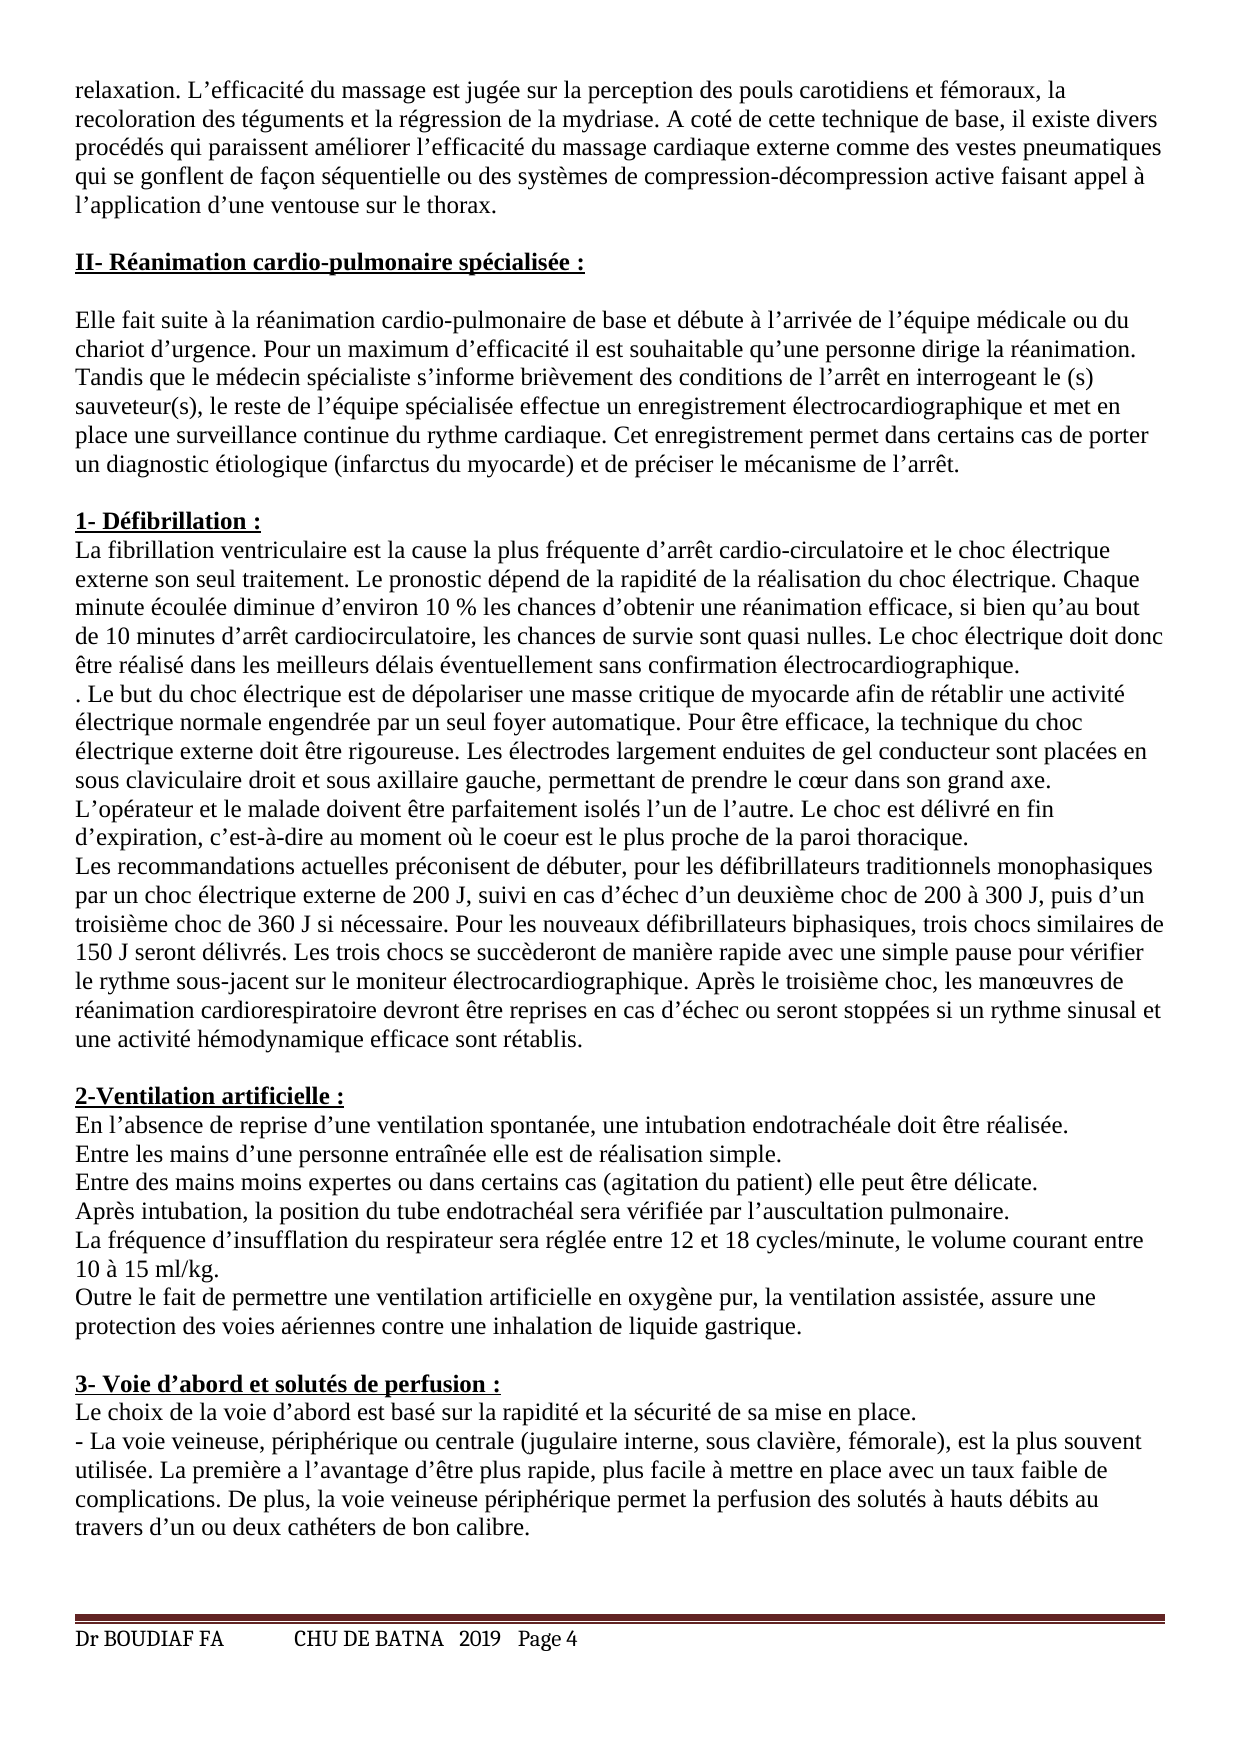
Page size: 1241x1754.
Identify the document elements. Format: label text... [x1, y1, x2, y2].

text Après intubation, la position du tube endotrachéal sera vérifiée par l’auscultation pulmonaire. [75, 1196, 1165, 1225]
text 2-Ventilation artificielle : [75, 1081, 1165, 1110]
text Elle fait suite à la réanimation cardio-pulmonaire de base et débute à l’arrivée de l’équipe médicale ou du chariot d’urgence. Pour un maximum d’efficacité il est souhaitable qu’une personne dirige la réanimation. [75, 305, 1165, 362]
text La fréquence d’insufflation du respirateur sera réglée entre 12 et 18 cycles/minute, le volume courant entre 10 à 15 ml/kg. [75, 1225, 1165, 1282]
text 1- Défibrillation : [75, 506, 1165, 535]
text La fibrillation ventriculaire est la cause la plus fréquente d’arrêt cardio-circulatoire et le choc électrique externe son seul traitement. Le pronostic dépend de la rapidité de la réalisation du choc électrique. Chaque minute écoulée diminue d’environ 10 % les chances d’obtenir une réanimation efficace, si bien qu’au bout de 10 minutes d’arrêt cardiocirculatoire, les chances de survie sont quasi nulles. Le choc électrique doit donc être réalisé dans les meilleurs délais éventuellement sans confirmation électrocardiographique. [75, 535, 1165, 679]
text . Le but du choc électrique est de dépolariser une masse critique de myocarde afin de rétablir une activité électrique normale engendrée par un seul foyer automatique. Pour être efficace, la technique du choc électrique externe doit être rigoureuse. Les électrodes largement enduites de gel conducteur sont placées en sous claviculaire droit et sous axillaire gauche, permettant de prendre le cœur dans son grand axe. [75, 679, 1165, 794]
text Entre les mains d’une personne entraînée elle est de réalisation simple. [75, 1139, 1165, 1167]
text En l’absence de reprise d’une ventilation spontanée, une intubation endotrachéale doit être réalisée. [75, 1110, 1165, 1139]
text - La voie veineuse, périphérique ou centrale (jugulaire interne, sous clavière, fémorale), est la plus souvent utilisée. La première a l’avantage d’être plus rapide, plus facile à mettre en place avec un taux faible de complications. De plus, la voie veineuse périphérique permet la perfusion des solutés à hauts débits au travers d’un ou deux cathéters de bon calibre. [75, 1426, 1165, 1541]
text Les recommandations actuelles préconisent de débuter, pour les défibrillateurs traditionnels monophasiques par un choc électrique externe de 200 J, suivi en cas d’échec d’un deuxième choc de 200 à 300 J, puis d’un troisième choc de 360 J si nécessaire. Pour les nouveaux défibrillateurs biphasiques, trois chocs similaires de 150 J seront délivrés. Les trois chocs se succèderont de manière rapide avec une simple pause pour vérifier le rythme sous-jacent sur le moniteur électrocardiographique. Après le troisième choc, les manœuvres de réanimation cardiorespiratoire devront être reprises en cas d’échec ou seront stoppées si un rythme sinusal et une activité hémodynamique efficace sont rétablis. [75, 851, 1165, 1052]
text Tandis que le médecin spécialiste s’informe brièvement des conditions de l’arrêt en interrogeant le (s) sauveteur(s), le reste de l’équipe spécialisée effectue un enregistrement électrocardiographique et met en place une surveillance continue du rythme cardiaque. Cet enregistrement permet dans certains cas de porter un diagnostic étiologique (infarctus du myocarde) et de préciser le mécanisme de l’arrêt. [75, 362, 1165, 477]
text Entre des mains moins expertes ou dans certains cas (agitation du patient) elle peut être délicate. [75, 1167, 1165, 1196]
text Outre le fait de permettre une ventilation artificielle en oxygène pur, la ventilation assistée, assure une protection des voies aériennes contre une inhalation de liquide gastrique. [75, 1282, 1165, 1340]
text Le choix de la voie d’abord est basé sur la rapidité et la sécurité de sa mise en place. [75, 1397, 1165, 1426]
text L’opérateur et le malade doivent être parfaitement isolés l’un de l’autre. Le choc est délivré en fin d’expiration, c’est-à-dire au moment où le coeur est le plus proche de la paroi thoracique. [75, 794, 1165, 851]
text II- Réanimation cardio-pulmonaire spécialisée : [75, 247, 1165, 276]
text 3- Voie d’abord et solutés de perfusion : [75, 1369, 1165, 1397]
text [75, 75, 1165, 219]
